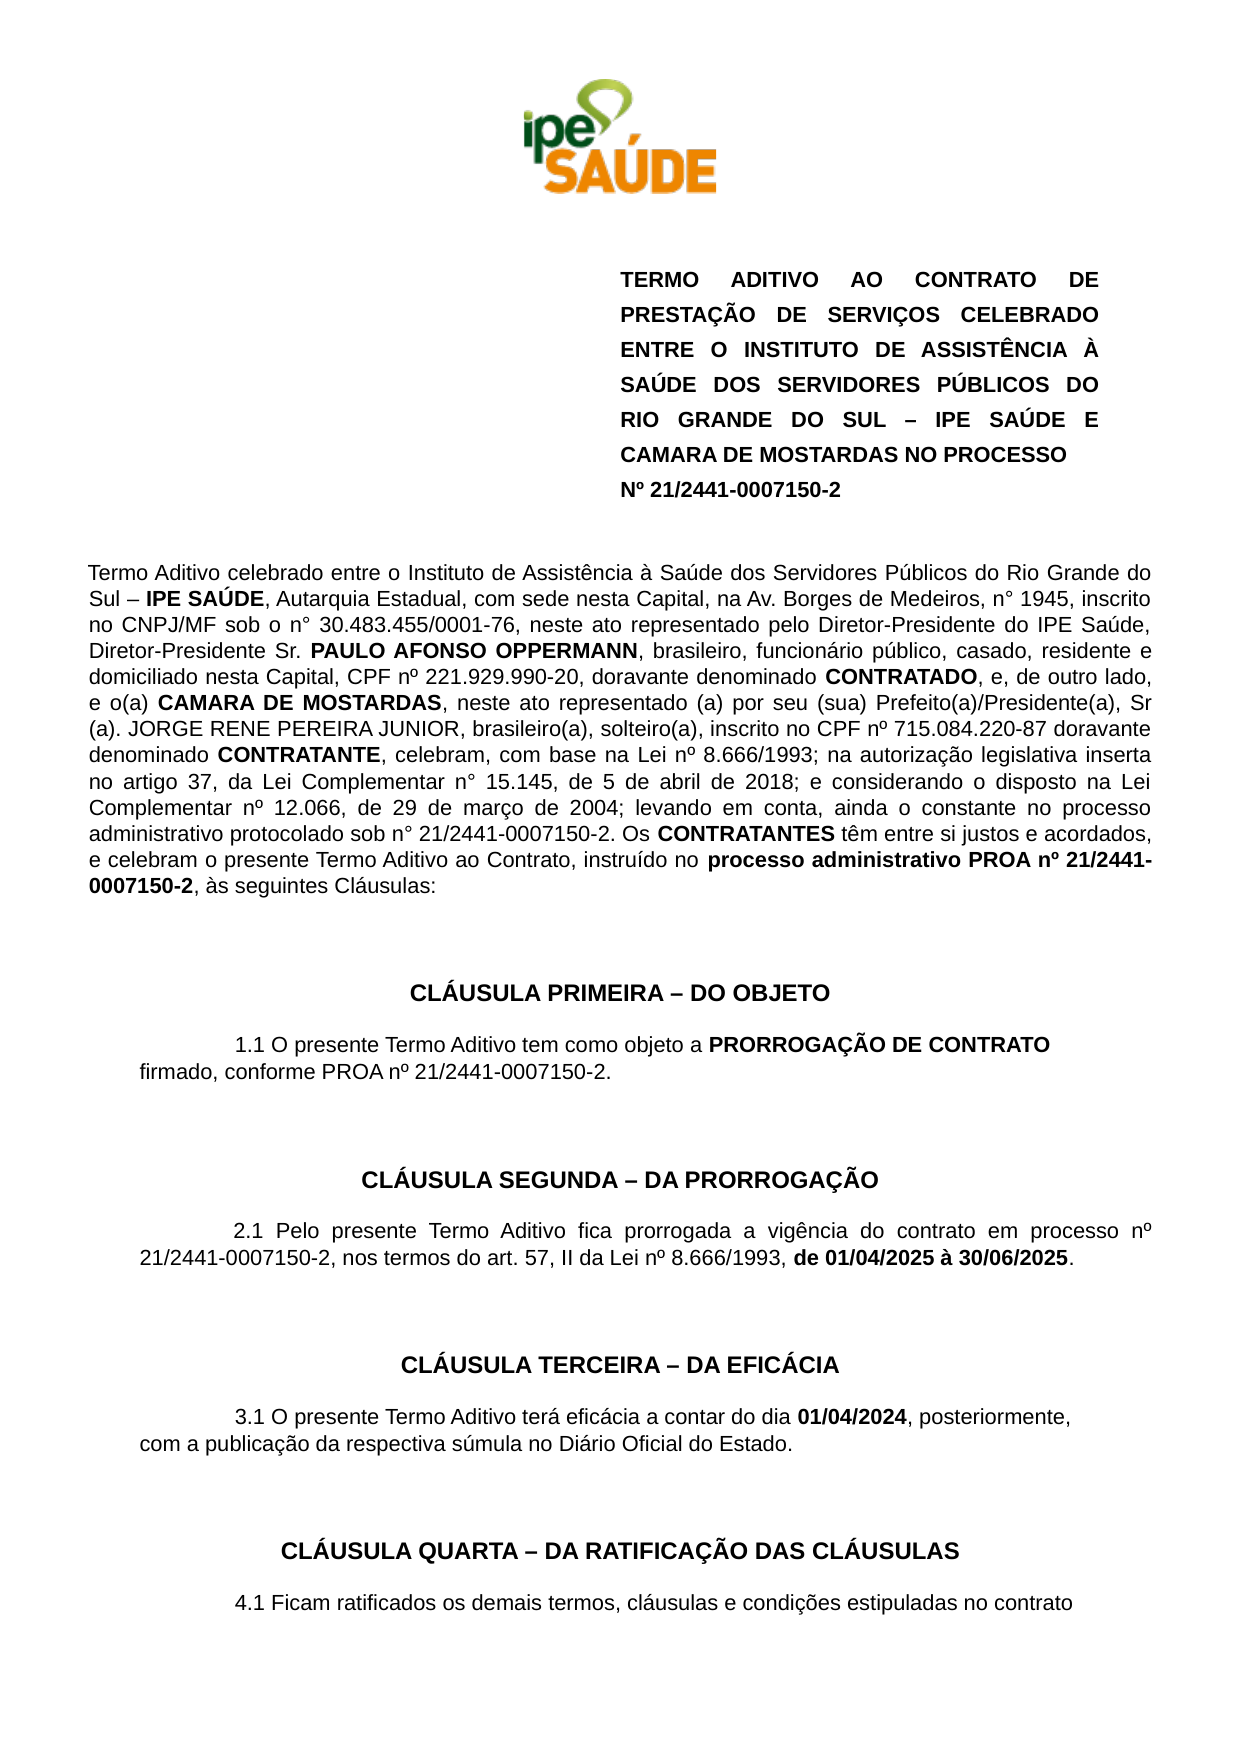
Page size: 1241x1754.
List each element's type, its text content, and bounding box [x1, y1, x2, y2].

text 3.1 O presente Termo Aditivo terá eficácia a contar do dia 01/04/2024, posteriormente, [234, 1404, 1153, 1429]
text firmado, conforme PROA nº 21/2441-0007150-2. [139, 1059, 1153, 1084]
picture [523, 79, 717, 194]
text 1.1 O presente Termo Aditivo tem como objeto a PRORROGAÇÃO DE CONTRATO [234, 1032, 1153, 1057]
text 2.1 Pelo presente Termo Aditivo fica prorrogada a vigência do contrato em processo nº 21/2441-0007150-2, nos termos do art. 57, II da Lei nº 8.666/1993, de 01/04/2025 à 30/06/2025. [139, 1218, 1153, 1270]
text Termo Aditivo celebrado entre o Instituto de Assistência à Saúde dos Servidores Públicos do Rio Grande do Sul – IPE SAÚDE, Autarquia Estadual, com sede nesta Capital, na Av. Borges de Medeiros, n° 1945, inscrito no CNPJ/MF sob o n° 30.483.455/0001-76, neste ato representado pelo Diretor-Presidente do IPE Saúde, Diretor-Presidente Sr. PAULO AFONSO OPPERMANN, brasileiro, funcionário público, casado, residente e domiciliado nesta Capital, CPF nº 221.929.990-20, doravante denominado CONTRATADO, e, de outro lado, e o(a) CAMARA DE MOSTARDAS, neste ato representado (a) por seu (sua) Prefeito(a)/Presidente(a), Sr (a). JORGE RENE PEREIRA JUNIOR, brasileiro(a), solteiro(a), inscrito no CPF nº 715.084.220-87 doravante denominado CONTRATANTE, celebram, com base na Lei nº 8.666/1993; na autorização legislativa inserta no artigo 37, da Lei Complementar n° 15.145, de 5 de abril de 2018; e considerando o disposto na Lei Complementar nº 12.066, de 29 de março de 2004; levando em conta, ainda o constante no processo administrativo protocolado sob n° 21/2441-0007150-2. Os CONTRATANTES têm entre si justos e acordados, e celebram o presente Termo Aditivo ao Contrato, instruído no processo administrativo PROA nº 21/2441-0007150-2, às seguintes Cláusulas: [87, 559, 1153, 898]
text TERMO ADITIVO AO CONTRATO DE PRESTAÇÃO DE SERVIÇOS CELEBRADO ENTRE O INSTITUTO DE ASSISTÊNCIA À SAÚDE DOS SERVIDORES PÚBLICOS DO RIO GRANDE DO SUL – IPE SAÚDE E CAMARA DE MOSTARDAS NO PROCESSO [620, 267, 1099, 467]
text Nº 21/2441-0007150-2 [308, 477, 1153, 502]
subtitle CLÁUSULA TERCEIRA – DA EFICÁCIA [88, 1351, 1153, 1378]
subtitle CLÁUSULA PRIMEIRA – DO OBJETO [88, 979, 1153, 1007]
subtitle CLÁUSULA QUARTA – DA RATIFICAÇÃO DAS CLÁUSULAS [88, 1537, 1153, 1564]
subtitle CLÁUSULA SEGUNDA – DA PRORROGAÇÃO [88, 1166, 1153, 1193]
text 4.1 Ficam ratificados os demais termos, cláusulas e condições estipuladas no contrato [234, 1590, 1153, 1615]
text com a publicação da respectiva súmula no Diário Oficial do Estado. [139, 1431, 1153, 1456]
